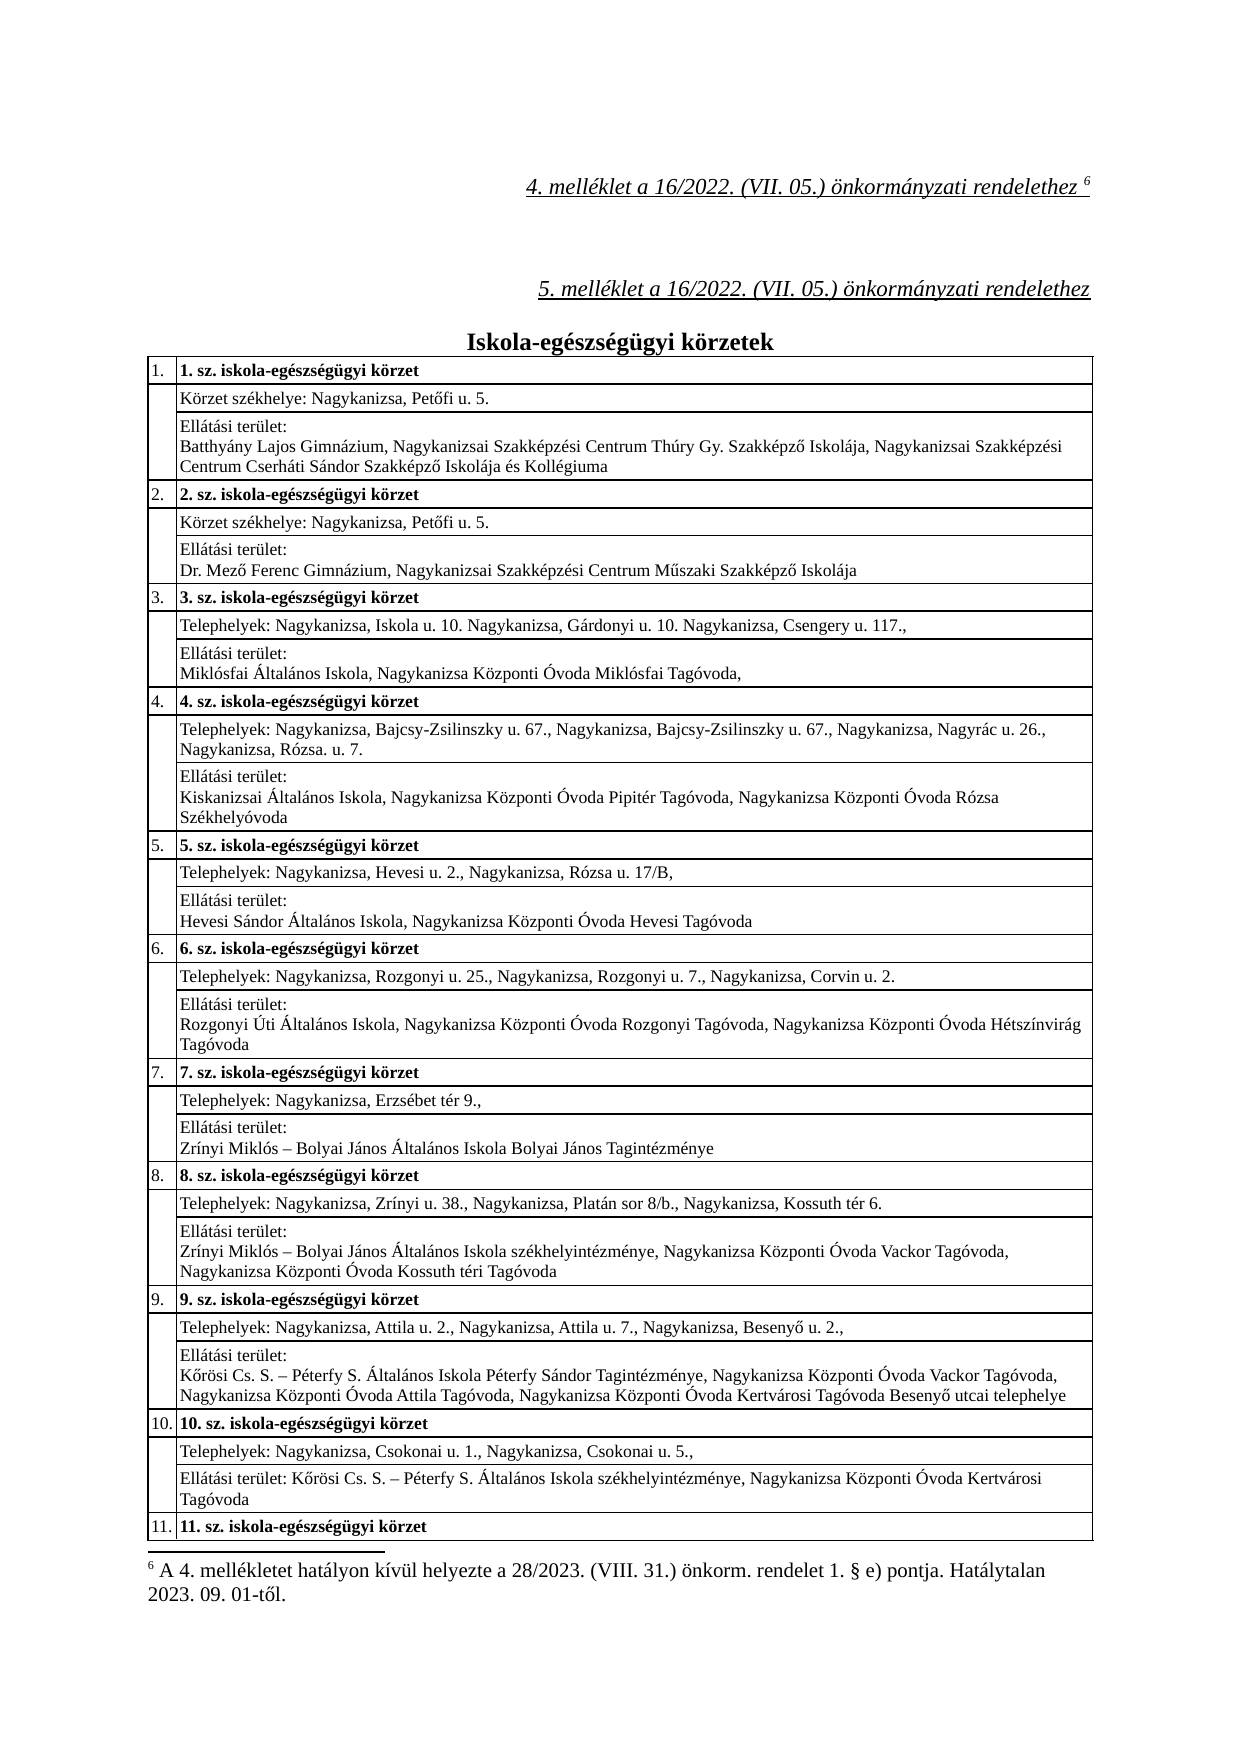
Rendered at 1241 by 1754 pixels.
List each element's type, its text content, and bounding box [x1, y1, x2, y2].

table_cell 4. sz. iskola-egészségügyi körzet [177, 688, 1092, 714]
table_cell Telephelyek: Nagykanizsa, Bajcsy-Zsilinszky u. 67., Nagykanizsa, Bajcsy-Zsilinszky u. 67., Nagykanizsa, Nagyrác u. 26., Nagykanizsa, Rózsa. u. 7. [177, 716, 1092, 762]
table_cell Körzet székhelye: Nagykanizsa, Petőfi u. 5. [177, 385, 1092, 411]
text Iskola-egészségügyi körzetek [148, 327, 1092, 356]
text 5. melléklet a 16/2022. (VII. 05.) önkormányzati rendelethez [148, 275, 1092, 302]
table_cell [149, 860, 176, 934]
table_cell 3. [149, 584, 176, 610]
table_cell Ellátási terület: Kiskanizsai Általános Iskola, Nagykanizsa Központi Óvoda Pipitér Tagóvoda, Nagykanizsa Központi Óvoda Rózsa Székhelyóvoda [177, 763, 1092, 830]
table_cell 2. [149, 481, 176, 507]
table_cell 7. sz. iskola-egészségügyi körzet [177, 1059, 1092, 1085]
table_cell Telephelyek: Nagykanizsa, Rozgonyi u. 25., Nagykanizsa, Rozgonyi u. 7., Nagykanizsa, Corvin u. 2. [177, 963, 1092, 989]
table_cell [149, 1087, 176, 1161]
table_cell 2. sz. iskola-egészségügyi körzet [177, 481, 1092, 507]
table_cell Ellátási terület: Rozgonyi Úti Általános Iskola, Nagykanizsa Központi Óvoda Rozgonyi Tagóvoda, Nagykanizsa Központi Óvoda Hétszínvirág Tagóvoda [177, 991, 1092, 1057]
table_cell 11. [149, 1513, 176, 1539]
table_cell [149, 716, 176, 830]
table_cell Ellátási terület: Zrínyi Miklós – Bolyai János Általános Iskola Bolyai János Tagintézménye [177, 1115, 1092, 1161]
table_cell [149, 1190, 176, 1284]
table_cell Telephelyek: Nagykanizsa, Iskola u. 10. Nagykanizsa, Gárdonyi u. 10. Nagykanizsa, Csengery u. 117., [177, 612, 1092, 638]
table_header 1. [149, 357, 176, 383]
table_cell Telephelyek: Nagykanizsa, Csokonai u. 1., Nagykanizsa, Csokonai u. 5., [177, 1438, 1092, 1464]
table_cell 6. [149, 935, 176, 961]
table_cell Ellátási terület: Dr. Mező Ferenc Gimnázium, Nagykanizsai Szakképzési Centrum Műszaki Szakképző Iskolája [177, 536, 1092, 583]
table_cell [149, 1314, 176, 1408]
table_cell Ellátási terület: Kőrösi Cs. S. – Péterfy S. Általános Iskola székhelyintézménye, Nagykanizsa Központi Óvoda Kertvárosi Tagóvoda [177, 1465, 1092, 1512]
table_cell Ellátási terület: Miklósfai Általános Iskola, Nagykanizsa Központi Óvoda Miklósfai Tagóvoda, [177, 640, 1092, 686]
table_cell Ellátási terület: Zrínyi Miklós – Bolyai János Általános Iskola székhelyintézménye, Nagykanizsa Központi Óvoda Vackor Tagóvoda, Nagykanizsa Központi Óvoda Kossuth téri Tagóvoda [177, 1218, 1092, 1284]
table_cell Telephelyek: Nagykanizsa, Erzsébet tér 9., [177, 1087, 1092, 1113]
table_cell 9. sz. iskola-egészségügyi körzet [177, 1286, 1092, 1312]
table_cell 7. [149, 1059, 176, 1085]
text 4. melléklet a 16/2022. (VII. 05.) önkormányzati rendelethez [148, 173, 1092, 199]
table_cell [149, 612, 176, 686]
table_cell Telephelyek: Nagykanizsa, Zrínyi u. 38., Nagykanizsa, Platán sor 8/b., Nagykanizsa, Kossuth tér 6. [177, 1190, 1092, 1216]
table_cell 6. sz. iskola-egészségügyi körzet [177, 935, 1092, 961]
table_cell 10. [149, 1410, 176, 1436]
table_cell 4. [149, 688, 176, 714]
table_cell [149, 1438, 176, 1512]
table_cell 5. [149, 832, 176, 858]
table_cell 8. [149, 1162, 176, 1188]
table_cell Telephelyek: Nagykanizsa, Attila u. 2., Nagykanizsa, Attila u. 7., Nagykanizsa, Besenyő u. 2., [177, 1314, 1092, 1340]
table_cell Körzet székhelye: Nagykanizsa, Petőfi u. 5. [177, 509, 1092, 535]
table_cell Ellátási terület: Batthyány Lajos Gimnázium, Nagykanizsai Szakképzési Centrum Thúry Gy. Szakképző Iskolája, Nagykanizsai Szakképzési Centrum Cserháti Sándor Szakképző Iskolája és Kollégiuma [177, 413, 1092, 479]
table_cell Telephelyek: Nagykanizsa, Hevesi u. 2., Nagykanizsa, Rózsa u. 17/B, [177, 860, 1092, 886]
table_cell 5. sz. iskola-egészségügyi körzet [177, 832, 1092, 858]
table_cell 11. sz. iskola-egészségügyi körzet [177, 1513, 1092, 1539]
table_cell [149, 963, 176, 1057]
table_cell Ellátási terület: Kőrösi Cs. S. – Péterfy S. Általános Iskola Péterfy Sándor Tagintézménye, Nagykanizsa Központi Óvoda Vackor Tagóvoda, Nagykanizsa Központi Óvoda Attila Tagóvoda, Nagykanizsa Központi Óvoda Kertvárosi Tagóvoda Besenyő utcai telephelye [177, 1342, 1092, 1408]
table_cell 10. sz. iskola-egészségügyi körzet [177, 1410, 1092, 1436]
table_cell 3. sz. iskola-egészségügyi körzet [177, 584, 1092, 610]
table_cell [149, 385, 176, 479]
table_cell [149, 509, 176, 583]
table_cell 8. sz. iskola-egészségügyi körzet [177, 1162, 1092, 1188]
table_header 1. sz. iskola-egészségügyi körzet [177, 357, 1092, 383]
table_cell Ellátási terület: Hevesi Sándor Általános Iskola, Nagykanizsa Központi Óvoda Hevesi Tagóvoda [177, 887, 1092, 934]
table_cell 9. [149, 1286, 176, 1312]
